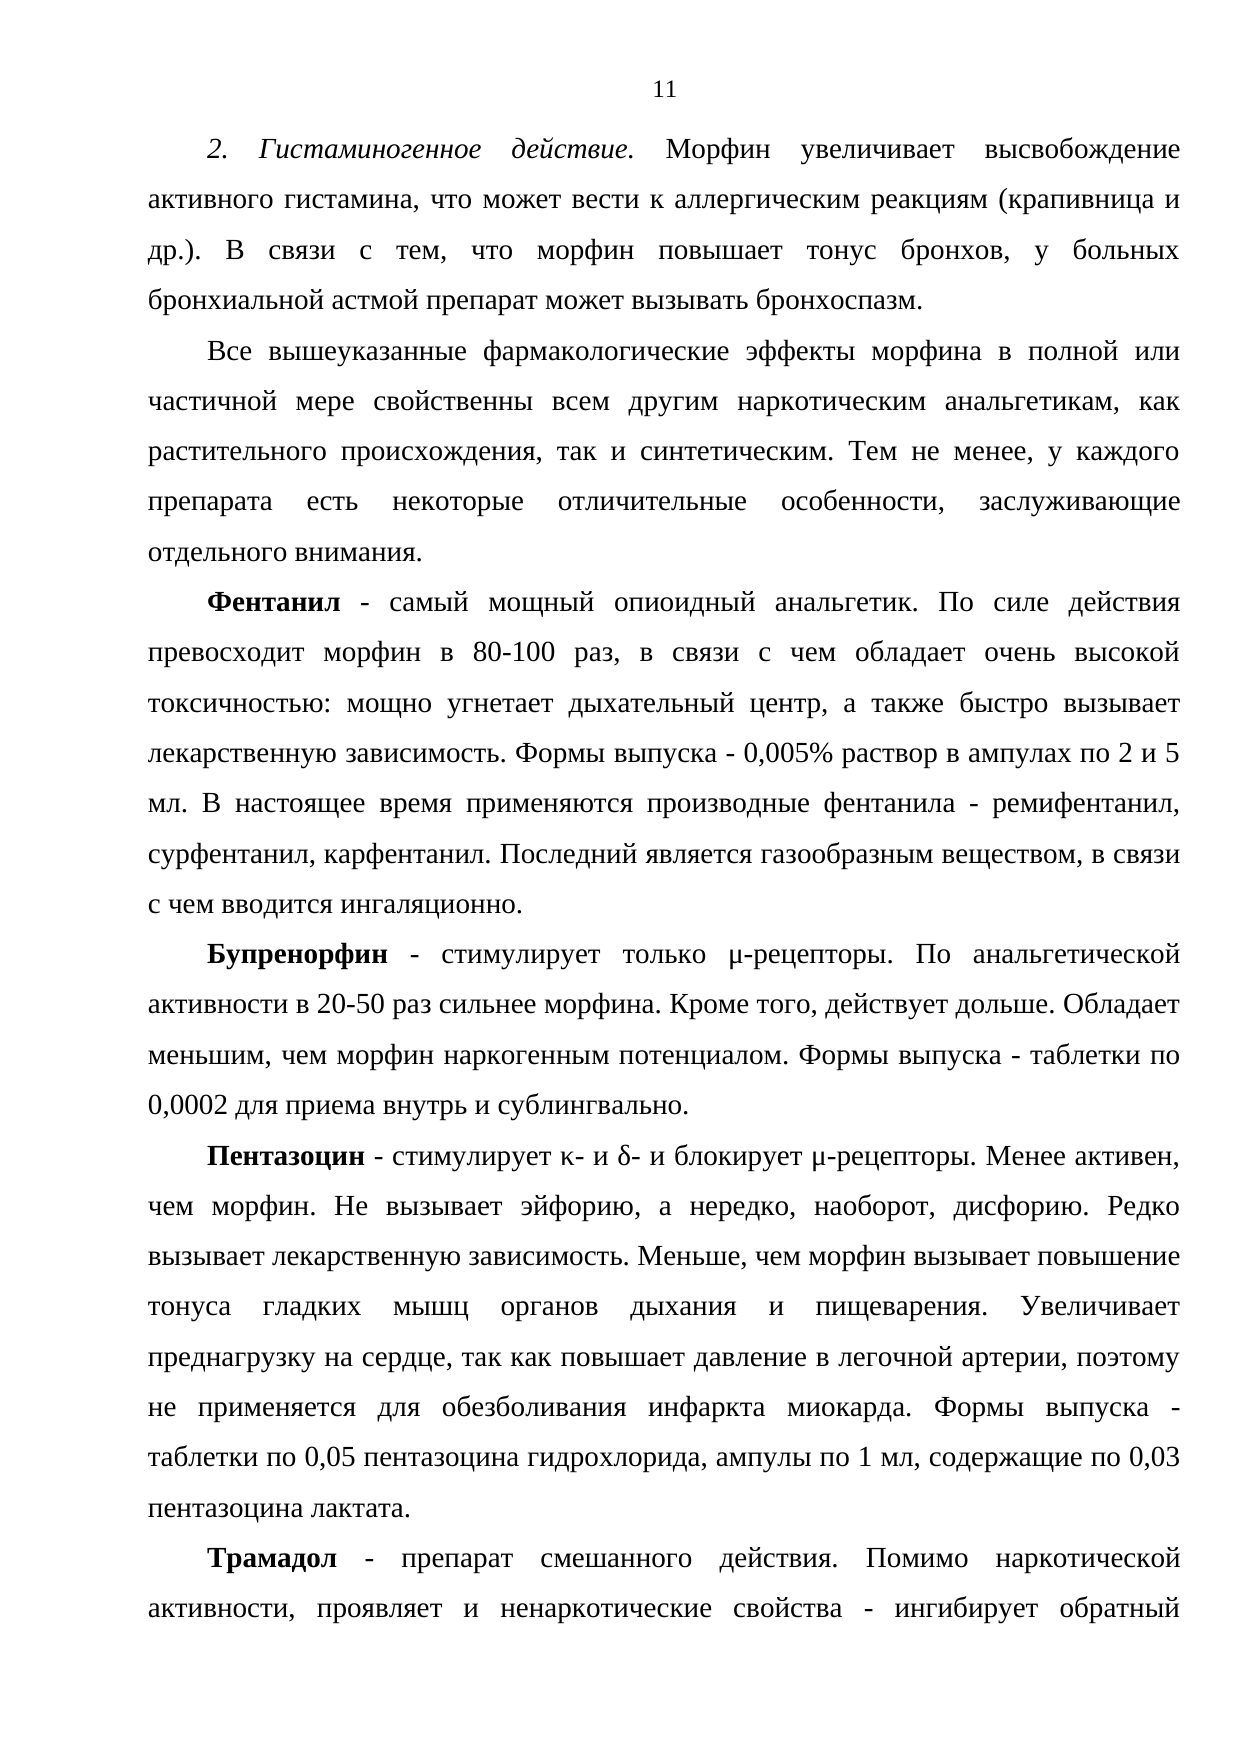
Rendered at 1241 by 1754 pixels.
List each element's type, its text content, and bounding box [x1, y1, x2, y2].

text 2. Гистаминогенное действие. Морфин увеличивает высвобождение активного гистамина, что может вести к аллергическим реакциям (крапивница и др.). В связи с тем, что морфин повышает тонус бронхов, у больных бронхиальной астмой препарат может вызывать бронхоспазм. [148, 131, 1181, 316]
text Все вышеуказанные фармакологические эффекты морфина в полной или частичной мере свойственны всем другим наркотическим анальгетикам, как растительного происхождения, так и синтетическим. Тем не менее, у каждого препарата есть некоторые отличительные особенности, заслуживающие отдельного внимания. [148, 333, 1181, 567]
text Бупренорфин - стимулирует только μ-рецепторы. По анальгетической активности в 20-50 раз сильнее морфина. Кроме того, действует дольше. Обладает меньшим, чем морфин наркогенным потенциалом. Формы выпуска - таблетки по 0,0002 для приема внутрь и сублингвально. [148, 936, 1181, 1121]
text Пентазоцин - стимулирует κ- и δ- и блокирует μ-рецепторы. Менее активен, чем морфин. Не вызывает эйфорию, а нередко, наоборот, дисфорию. Редко вызывает лекарственную зависимость. Меньше, чем морфин вызывает повышение тонуса гладких мышц органов дыхания и пищеварения. Увеличивает преднагрузку на сердце, так как повышает давление в легочной артерии, поэтому не применяется для обезболивания инфаркта миокарда. Формы выпуска - таблетки по 0,05 пентазоцина гидрохлорида, ампулы по 1 мл, содержащие по 0,03 пентазоцина лактата. [148, 1138, 1181, 1523]
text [148, 1540, 1181, 1624]
text Фентанил - самый мощный опиоидный анальгетик. По силе действия превосходит морфин в 80-100 раз, в связи с чем обладает очень высокой токсичностью: мощно угнетает дыхательный центр, а также быстро вызывает лекарственную зависимость. Формы выпуска - 0,005% раствор в ампулах по 2 и 5 мл. В настоящее время применяются производные фентанила - ремифентанил, сурфентанил, карфентанил. Последний является газообразным веществом, в связи с чем вводится ингаляционно. [148, 584, 1181, 919]
